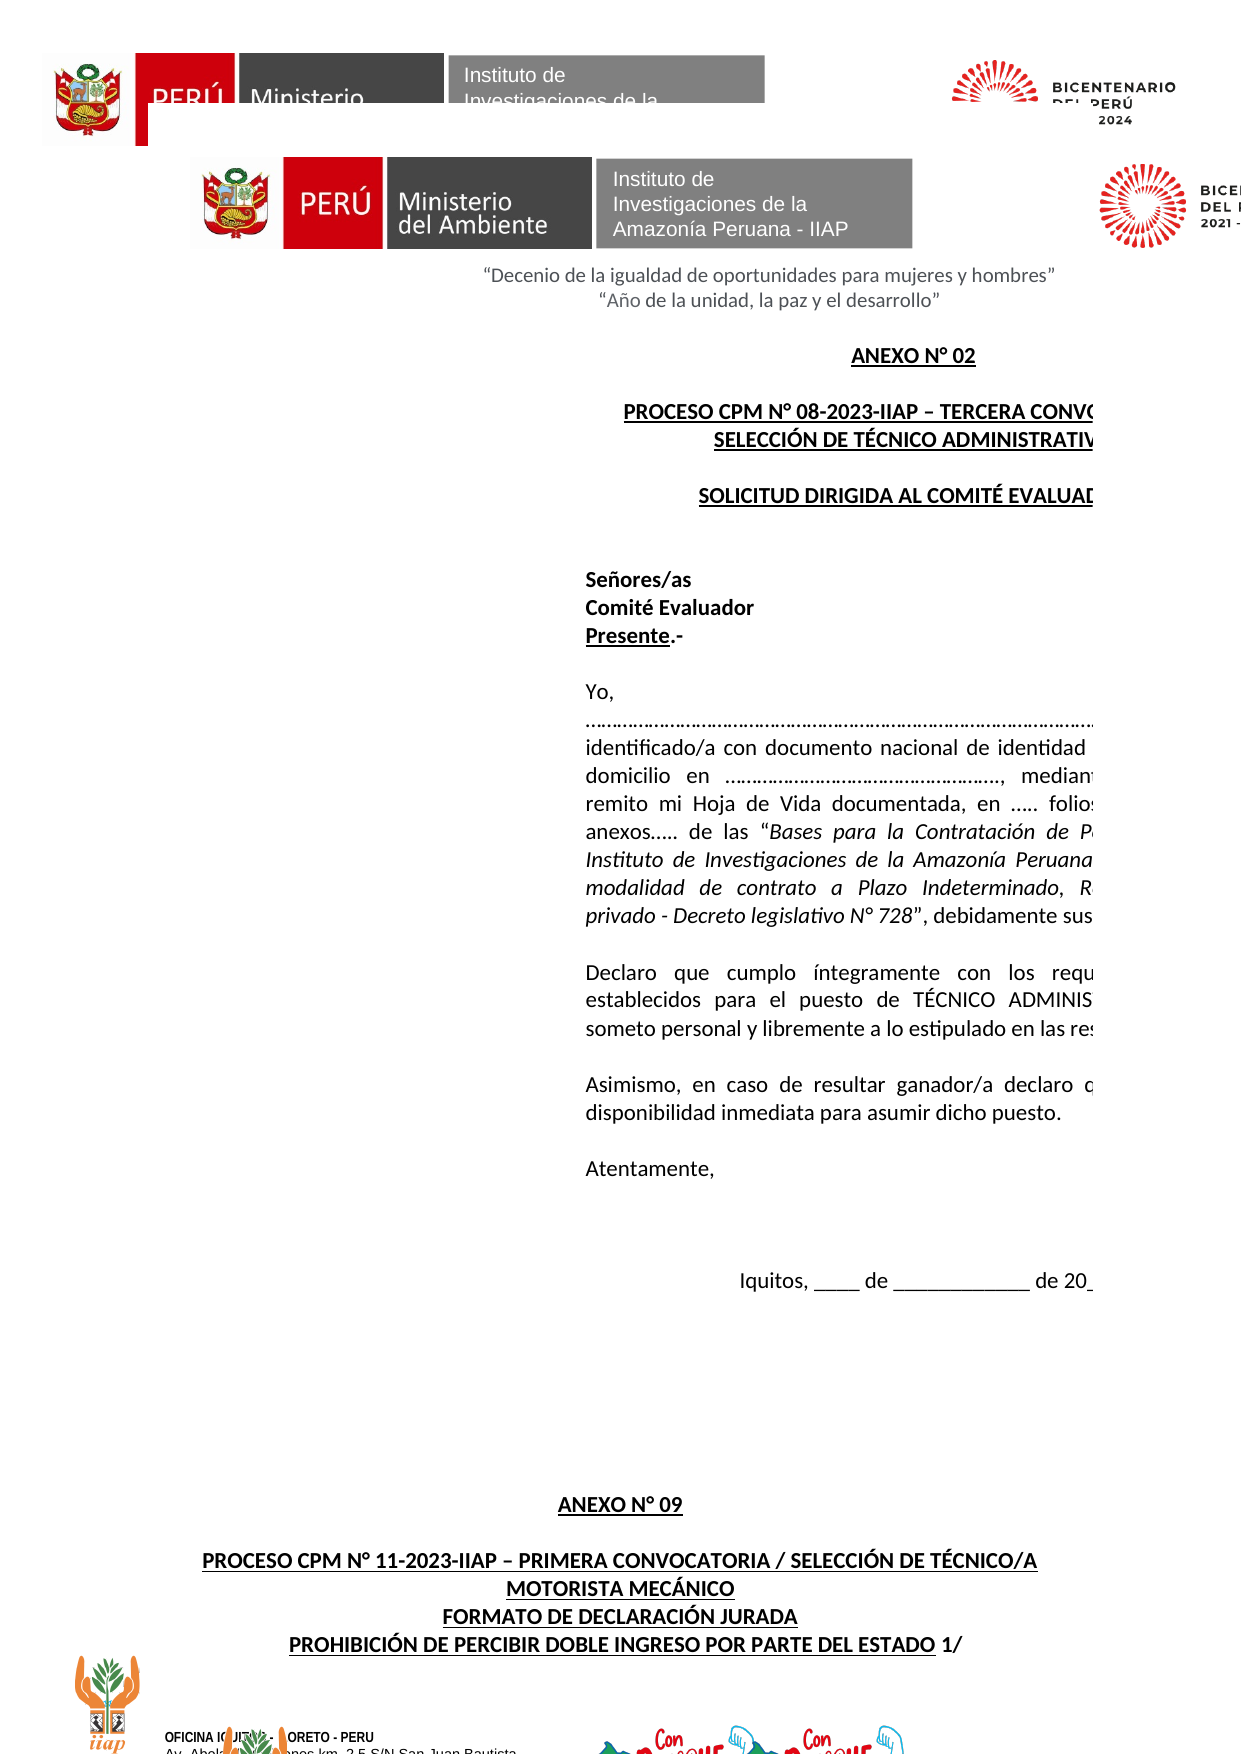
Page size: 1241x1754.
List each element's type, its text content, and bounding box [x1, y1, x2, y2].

picture [937, 60, 1176, 145]
picture [42, 53, 444, 146]
text PROCESO CPM N° 11-2023-IIAP – PRIMERA CONVOCATORIA / SELECCIÓN DE TÉCNICO/A MOTORISTA MECÁNICO [148, 1546, 1092, 1602]
picture [567, 1721, 765, 1754]
text ANEXO N° 09 [148, 1490, 1092, 1518]
picture [74, 1655, 140, 1754]
text FORMATO DE DECLARACIÓN JURADA [148, 1602, 1092, 1631]
text PROHIBICIÓN DE PERCIBIR DOBLE INGRESO POR PARTE DEL ESTADO 1/ [148, 1631, 1092, 1658]
